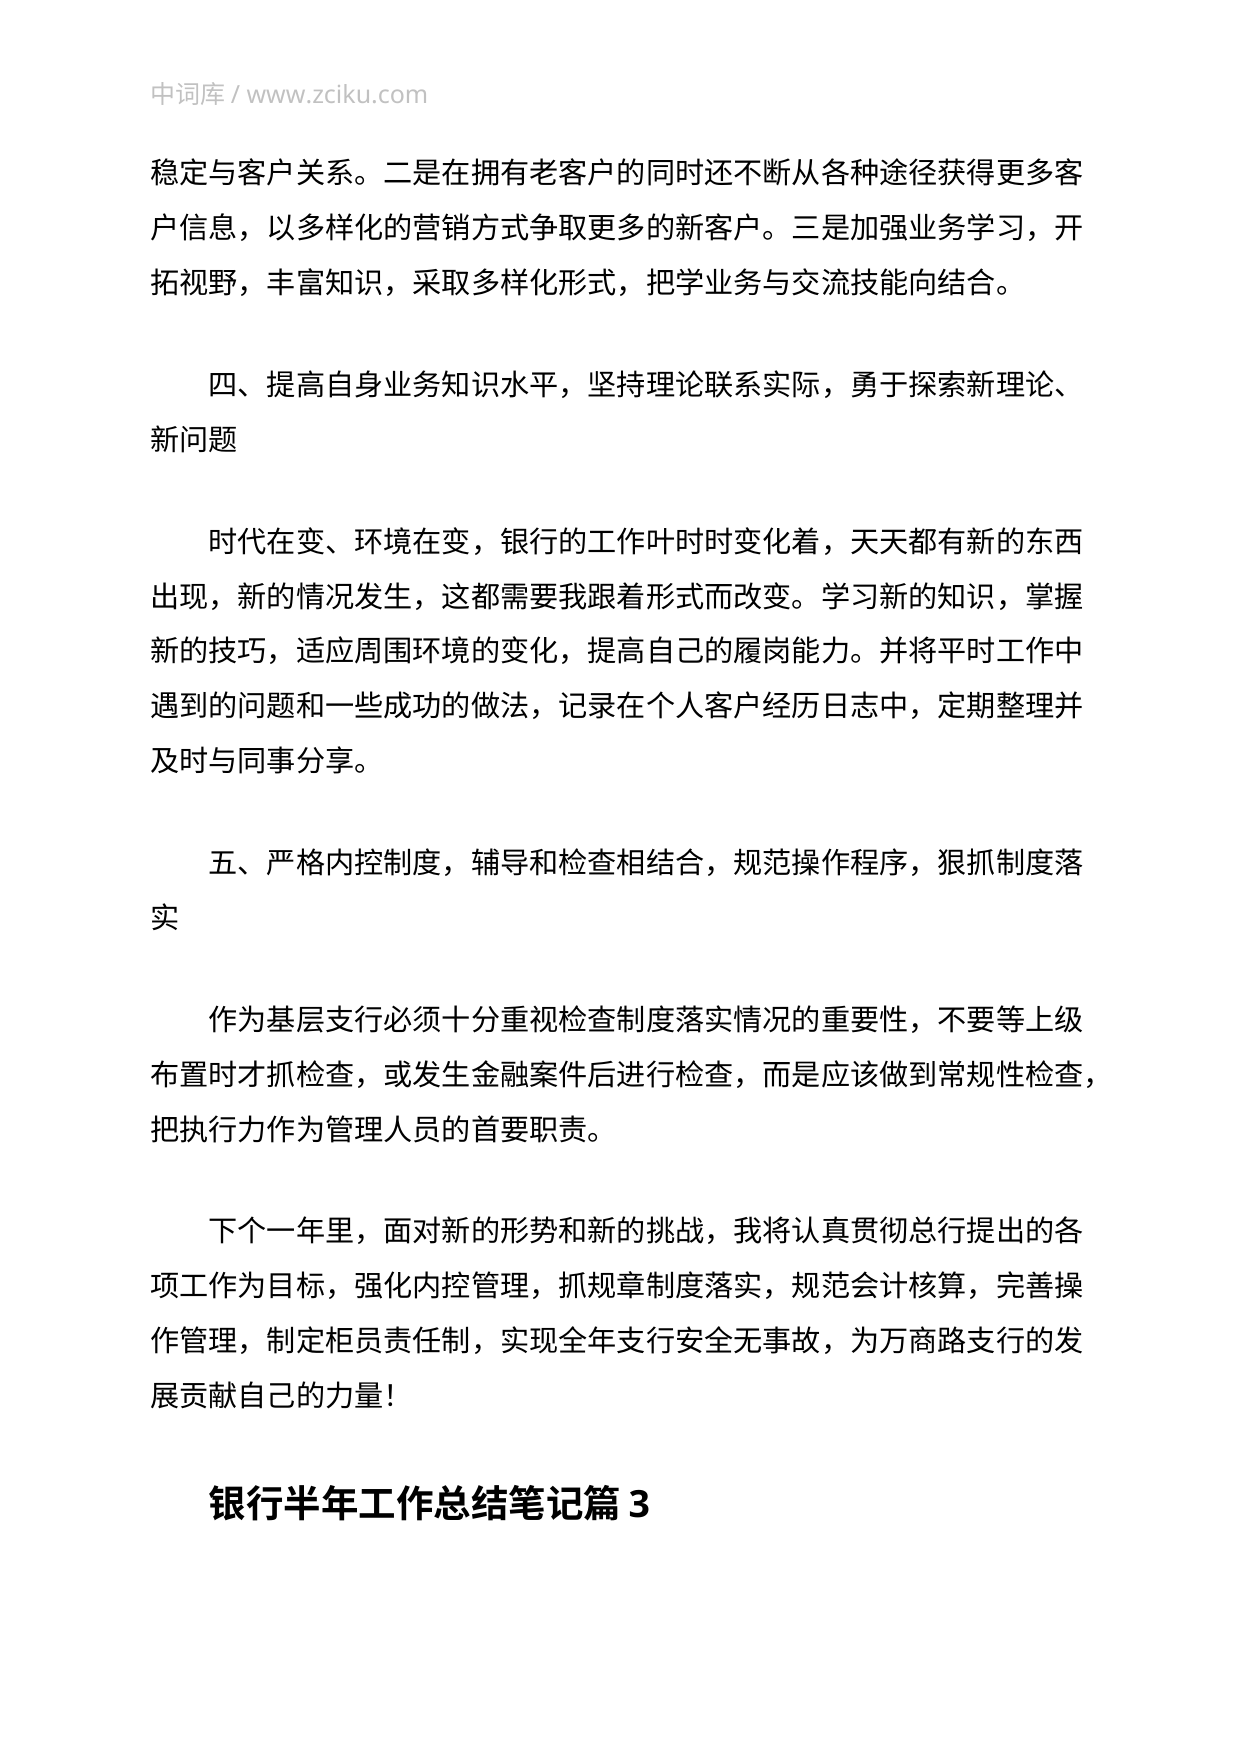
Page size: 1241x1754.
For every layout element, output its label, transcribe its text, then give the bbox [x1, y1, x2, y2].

text 时代在变、环境在变，银行的工作叶时时变化着，天天都有新的东西出现，新的情况发生，这都需要我跟着形式而改变。学习新的知识，掌握新的技巧，适应周围环境的变化，提高自己的履岗能力。并将平时工作中遇到的问题和一些成功的做法，记录在个人客户经历日志中，定期整理并及时与同事分享。 [150, 518, 1090, 780]
text 作为基层支行必须十分重视检查制度落实情况的重要性，不要等上级布置时才抓检查，或发生金融案件后进行检查，而是应该做到常规性检查，把执行力作为管理人员的首要职责。 [150, 996, 1090, 1148]
text 四、提高自身业务知识水平，坚持理论联系实际，勇于探索新理论、新问题 [150, 362, 1090, 459]
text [150, 150, 1090, 302]
text 五、严格内控制度，辅导和检查相结合，规范操作程序，狠抓制度落实 [150, 839, 1090, 937]
text 银行半年工作总结笔记篇3 [150, 1474, 1090, 1529]
text 下个一年里，面对新的形势和新的挑战，我将认真贯彻总行提出的各项工作为目标，强化内控管理，抓规章制度落实，规范会计核算，完善操作管理，制定柜员责任制，实现全年支行安全无事故，为万商路支行的发展贡献自己的力量！ [150, 1208, 1090, 1415]
